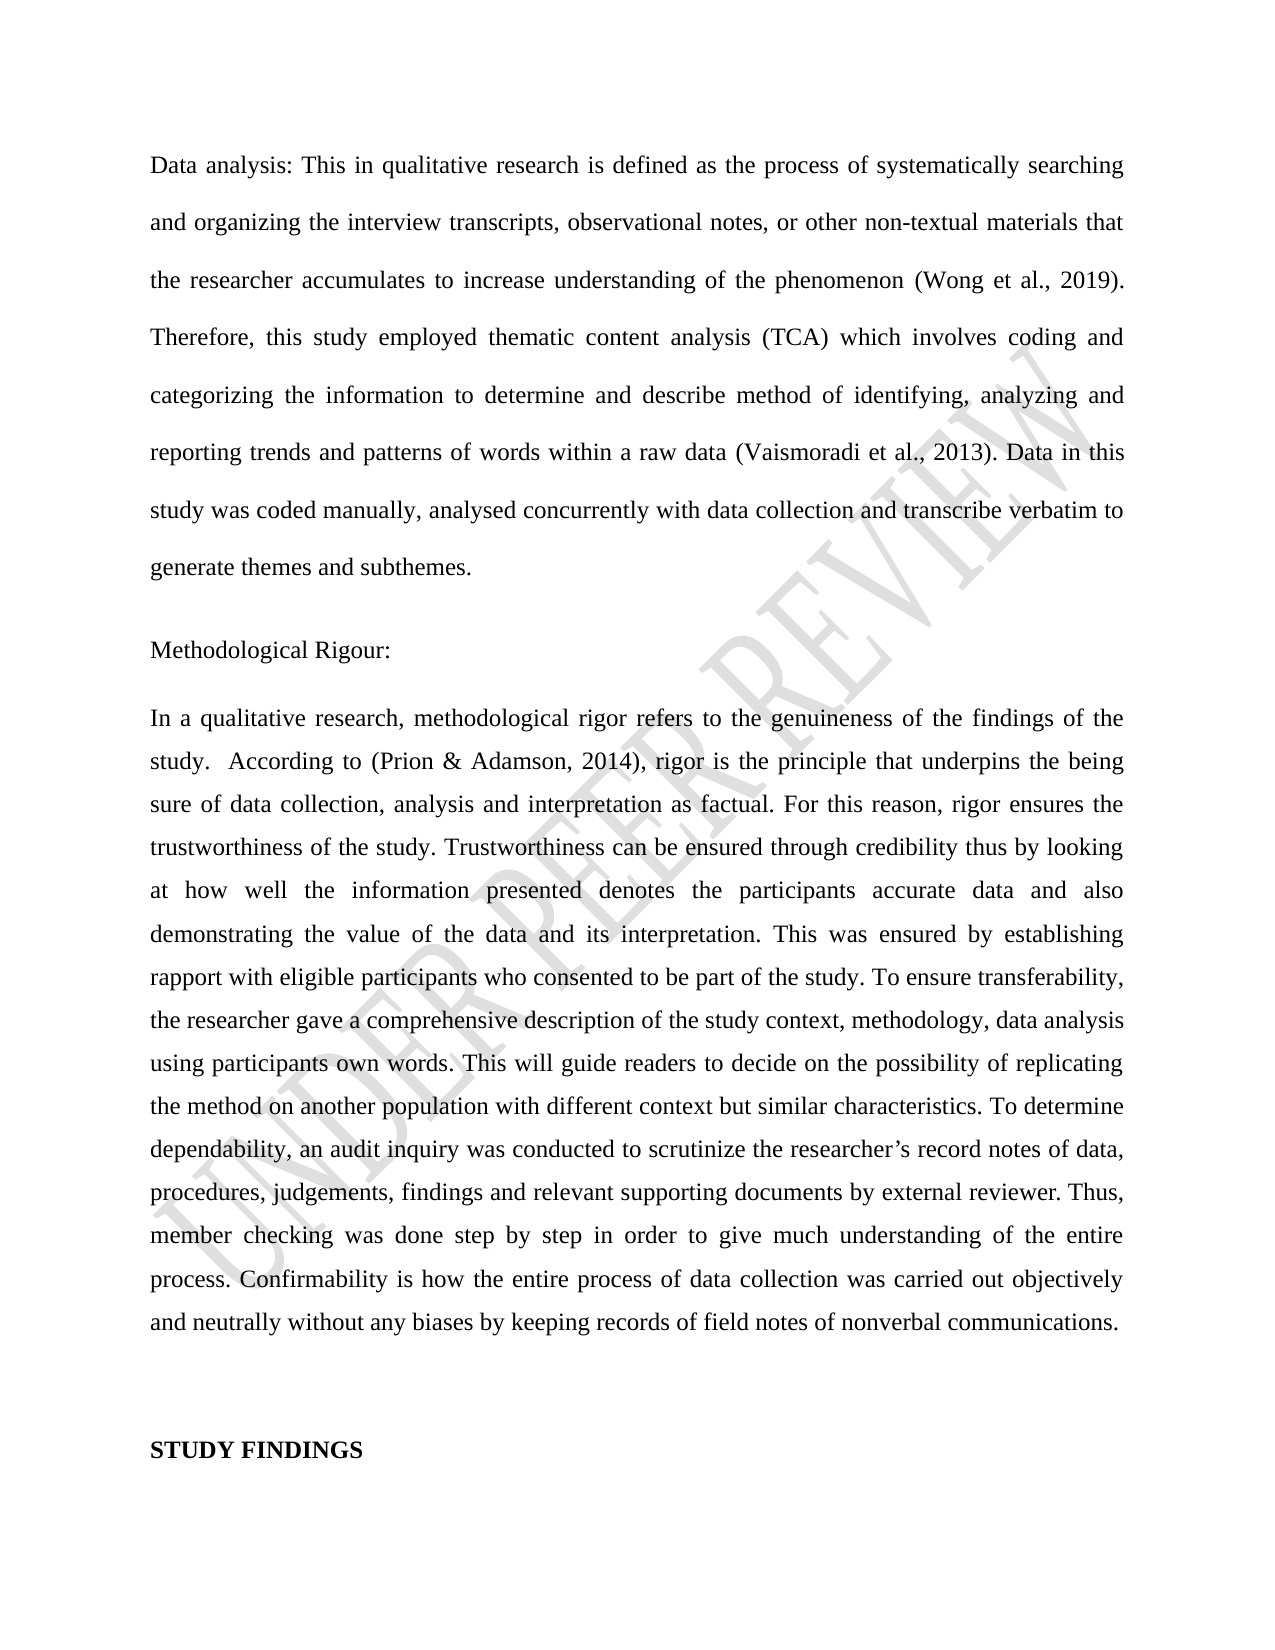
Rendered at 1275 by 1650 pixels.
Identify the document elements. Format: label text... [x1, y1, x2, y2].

text Methodological Rigour: [150, 635, 1125, 664]
text STUDY FINDINGS [150, 1435, 1125, 1463]
text Data analysis: This in qualitative research is defined as the process of systematically searching and organizing the interview transcripts, observational notes, or other non-textual materials that the researcher accumulates to increase understanding of the phenomenon (Wong et al., 2019). Therefore, this study employed thematic content analysis (TCA) which involves coding and categorizing the information to determine and describe method of identifying, analyzing and reporting trends and patterns of words within a raw data (Vaismoradi et al., 2013). Data in this study was coded manually, analysed concurrently with data collection and transcribe verbatim to generate themes and subthemes. [150, 150, 1125, 581]
text In a qualitative research, methodological rigor refers to the genuineness of the findings of the study. According to (Prion & Adamson, 2014), rigor is the principle that underpins the being sure of data collection, analysis and interpretation as factual. For this reason, rigor ensures the trustworthiness of the study. Trustworthiness can be ensured through credibility thus by looking at how well the information presented denotes the participants accurate data and also demonstrating the value of the data and its interpretation. This was ensured by establishing rapport with eligible participants who consented to be part of the study. To ensure transferability, the researcher gave a comprehensive description of the study context, methodology, data analysis using participants own words. This will guide readers to decide on the possibility of replicating the method on another population with different context but similar characteristics. To determine dependability, an audit inquiry was conducted to scrutinize the researcher’s record notes of data, procedures, judgements, findings and relevant supporting documents by external reviewer. Thus, member checking was done step by step in order to give much understanding of the entire process. Confirmability is how the entire process of data collection was carried out objectively and neutrally without any biases by keeping records of field notes of nonverbal communications. [150, 703, 1125, 1336]
